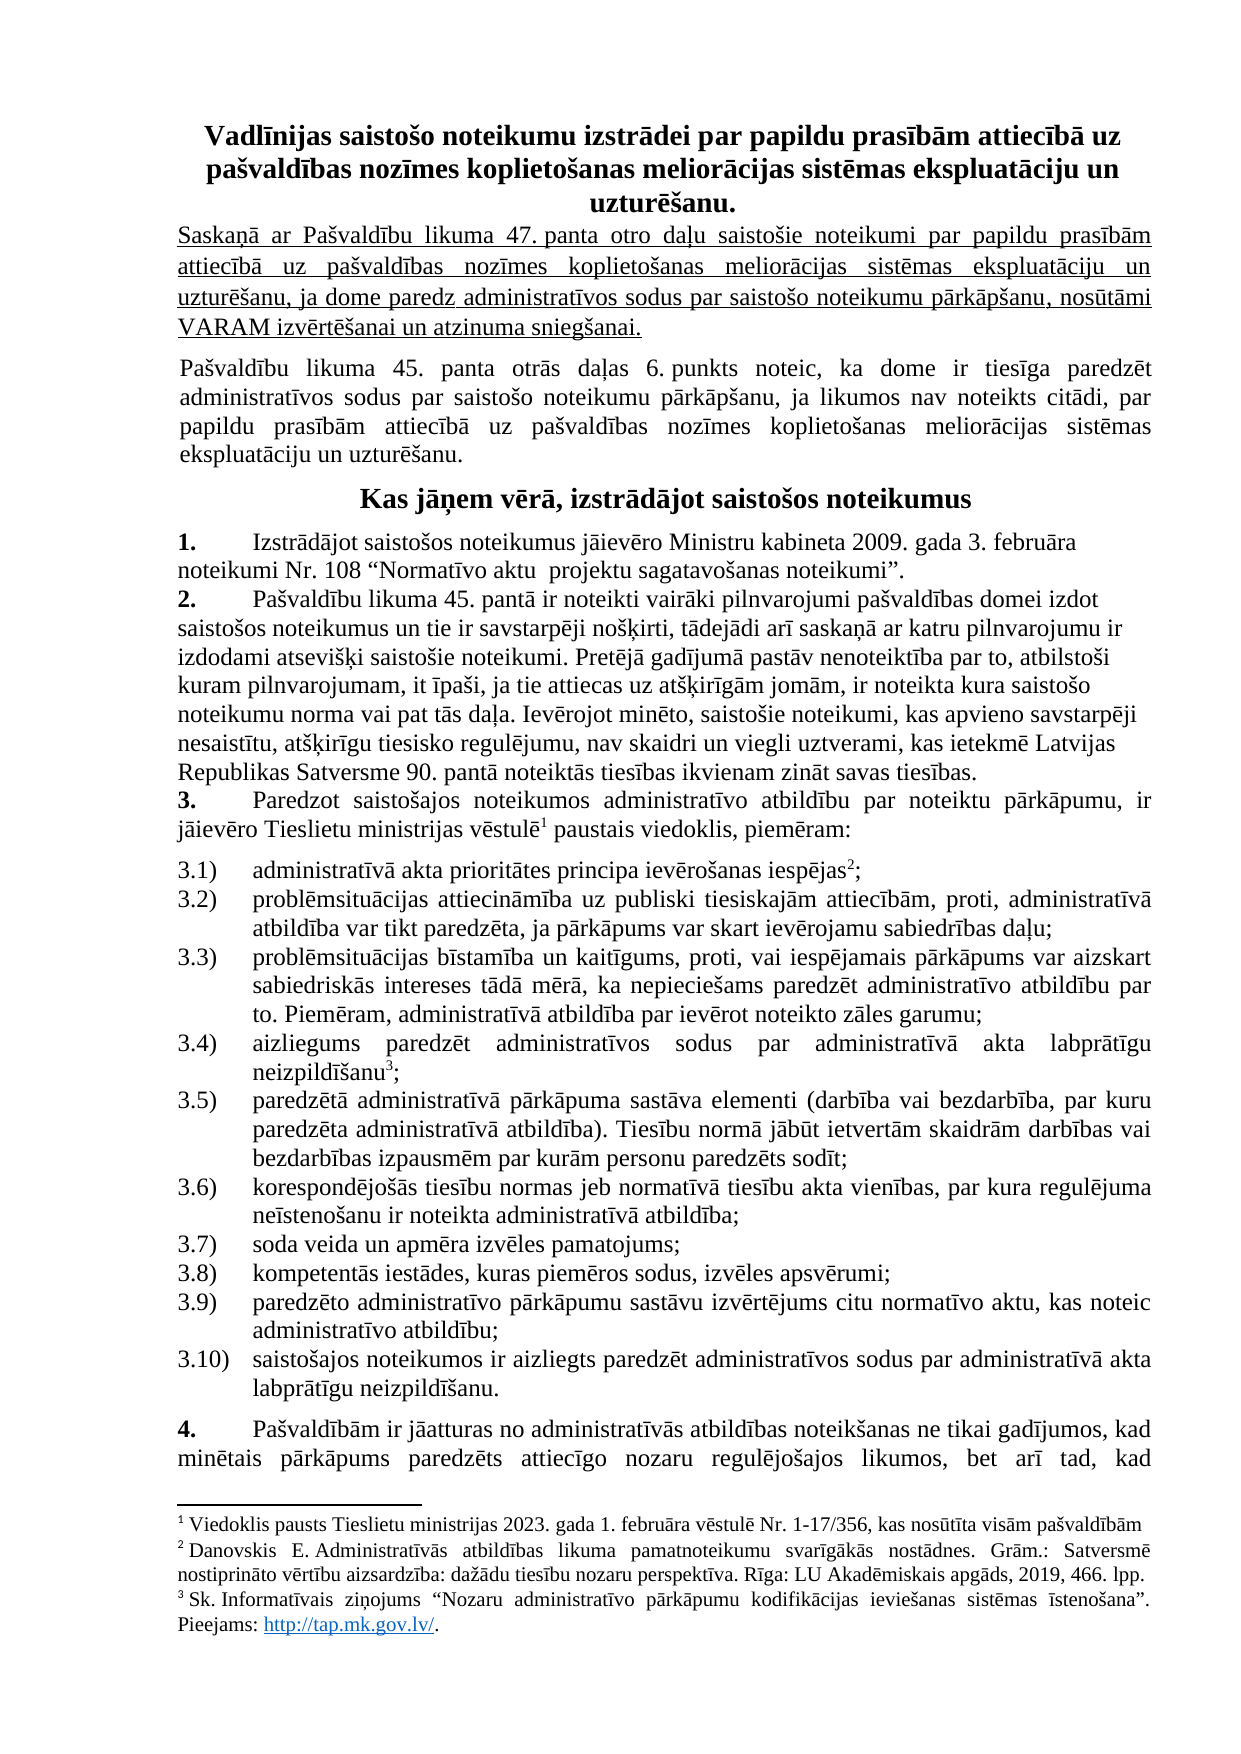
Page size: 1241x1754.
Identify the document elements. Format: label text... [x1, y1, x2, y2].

list Pašvaldību likuma 45. pantā ir noteikti vairāki pilnvarojumi pašvaldības domei izdot saistošos noteikumus un tie ir savstarpēji nošķirti, tādejādi arī saskaņā ar katru pilnvarojumu ir izdodami atsevišķi saistošie noteikumi. Pretējā gadījumā pastāv nenoteiktība par to, atbilstoši kuram pilnvarojumam, it īpaši, ja tie attiecas uz atšķirīgām jomām, ir noteikta kura saistošo noteikumu norma vai pat tās daļa. Ievērojot minēto, saistošie noteikumi, kas apvieno savstarpēji nesaistītu, atšķirīgu tiesisko regulējumu, nav skaidri un viegli uztverami, kas ietekmē Latvijas Republikas Satversme 90. pantā noteiktās tiesības ikvienam zināt savas tiesības. [177, 584, 1152, 786]
list saistošajos noteikumos ir aizliegts paredzēt administratīvos sodus par administratīvā akta labprātīgu neizpildīšanu. [177, 1344, 1152, 1402]
text Saskaņā ar Pašvaldību likuma 47. panta otro daļu saistošie noteikumi par papildu prasībām attiecībā uz pašvaldības nozīmes koplietošanas meliorācijas sistēmas ekspluatāciju un uzturēšanu, ja dome paredz administratīvos sodus par saistošo noteikumu pārkāpšanu, nosūtāmi VARAM izvērtēšanai un atzinuma sniegšanai. [177, 308, 1152, 341]
text Vadlīnijas saistošo noteikumu izstrādei par papildu prasībām attiecībā uz pašvaldības nozīmes koplietošanas meliorācijas sistēmas ekspluatāciju un uzturēšanu. [179, 118, 715, 219]
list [177, 1414, 1152, 1472]
text Saskaņā ar Pašvaldību likuma 47. panta otro daļu saistošie noteikumi par papildu prasībām attiecībā uz pašvaldības nozīmes koplietošanas meliorācijas sistēmas ekspluatāciju un uzturēšanu, ja dome paredz administratīvos sodus par saistošo noteikumu pārkāpšanu, nosūtāmi VARAM izvērtēšanai un atzinuma sniegšanai. [177, 219, 1152, 246]
list kompetentās iestādes, kuras piemēros sodus, izvēles apsvērumi; [177, 1258, 1152, 1287]
list administratīvā akta prioritātes principa ievērošanas iespējas; [177, 856, 1152, 884]
list Paredzot saistošajos noteikumos administratīvo atbildību par noteiktu pārkāpumu, ir jāievēro Tieslietu ministrijas vēstulē paustais viedoklis, piemēram: [177, 786, 1152, 843]
text Saskaņā ar Pašvaldību likuma 47. panta otro daļu saistošie noteikumi par papildu prasībām attiecībā uz pašvaldības nozīmes koplietošanas meliorācijas sistēmas ekspluatāciju un uzturēšanu, ja dome paredz administratīvos sodus par saistošo noteikumu pārkāpšanu, nosūtāmi VARAM izvērtēšanai un atzinuma sniegšanai. [177, 247, 1152, 307]
list korespondējošās tiesību normas jeb normatīvā tiesību akta vienības, par kura regulējuma neīstenošanu ir noteikta administratīvā atbildība; [177, 1172, 1152, 1229]
text Vadlīnijas saistošo noteikumu izstrādei par papildu prasībām attiecībā uz pašvaldības nozīmes koplietošanas meliorācijas sistēmas ekspluatāciju un uzturēšanu. [736, 118, 1146, 219]
text Pašvaldību likuma 45. panta otrās daļas 6. punkts noteic, ka dome ir tiesīga paredzēt administratīvos sodus par saistošo noteikumu pārkāpšanu, ja likumos nav noteikts citādi, par papildu prasībām attiecībā uz pašvaldības nozīmes koplietošanas meliorācijas sistēmas ekspluatāciju un uzturēšanu. [179, 353, 1152, 468]
list soda veida un apmēra izvēles pamatojums; [177, 1229, 1152, 1258]
list aizliegums paredzēt administratīvos sodus par administratīvā akta labprātīgu neizpildīšanu; [177, 1028, 1152, 1086]
list paredzētā administratīvā pārkāpuma sastāva elementi (darbība vai bezdarbība, par kuru paredzēta administratīvā atbildība). Tiesību normā jābūt ietvertām skaidrām darbības vai bezdarbības izpausmēm par kurām personu paredzēts sodīt; [177, 1086, 1152, 1172]
list Izstrādājot saistošos noteikumus jāievēro Ministru kabineta 2009. gada 3. februāra noteikumi Nr. 108 “Normatīvo aktu projektu sagatavošanas noteikumi”. [177, 527, 1152, 584]
text Kas jāņem vērā, izstrādājot saistošos noteikumus [179, 481, 1152, 514]
list problēmsituācijas attiecināmība uz publiski tiesiskajām attiecībām, proti, administratīvā atbildība var tikt paredzēta, ja pārkāpums var skart ievērojamu sabiedrības daļu; [177, 884, 1152, 942]
list problēmsituācijas bīstamība un kaitīgums, proti, vai iespējamais pārkāpums var aizskart sabiedriskās intereses tādā mērā, ka nepieciešams paredzēt administratīvo atbildību par to. Piemēram, administratīvā atbildība par ievērot noteikto zāles garumu; [177, 942, 1152, 1028]
list paredzēto administratīvo pārkāpumu sastāvu izvērtējums citu normatīvo aktu, kas noteic administratīvo atbildību; [177, 1287, 1152, 1344]
